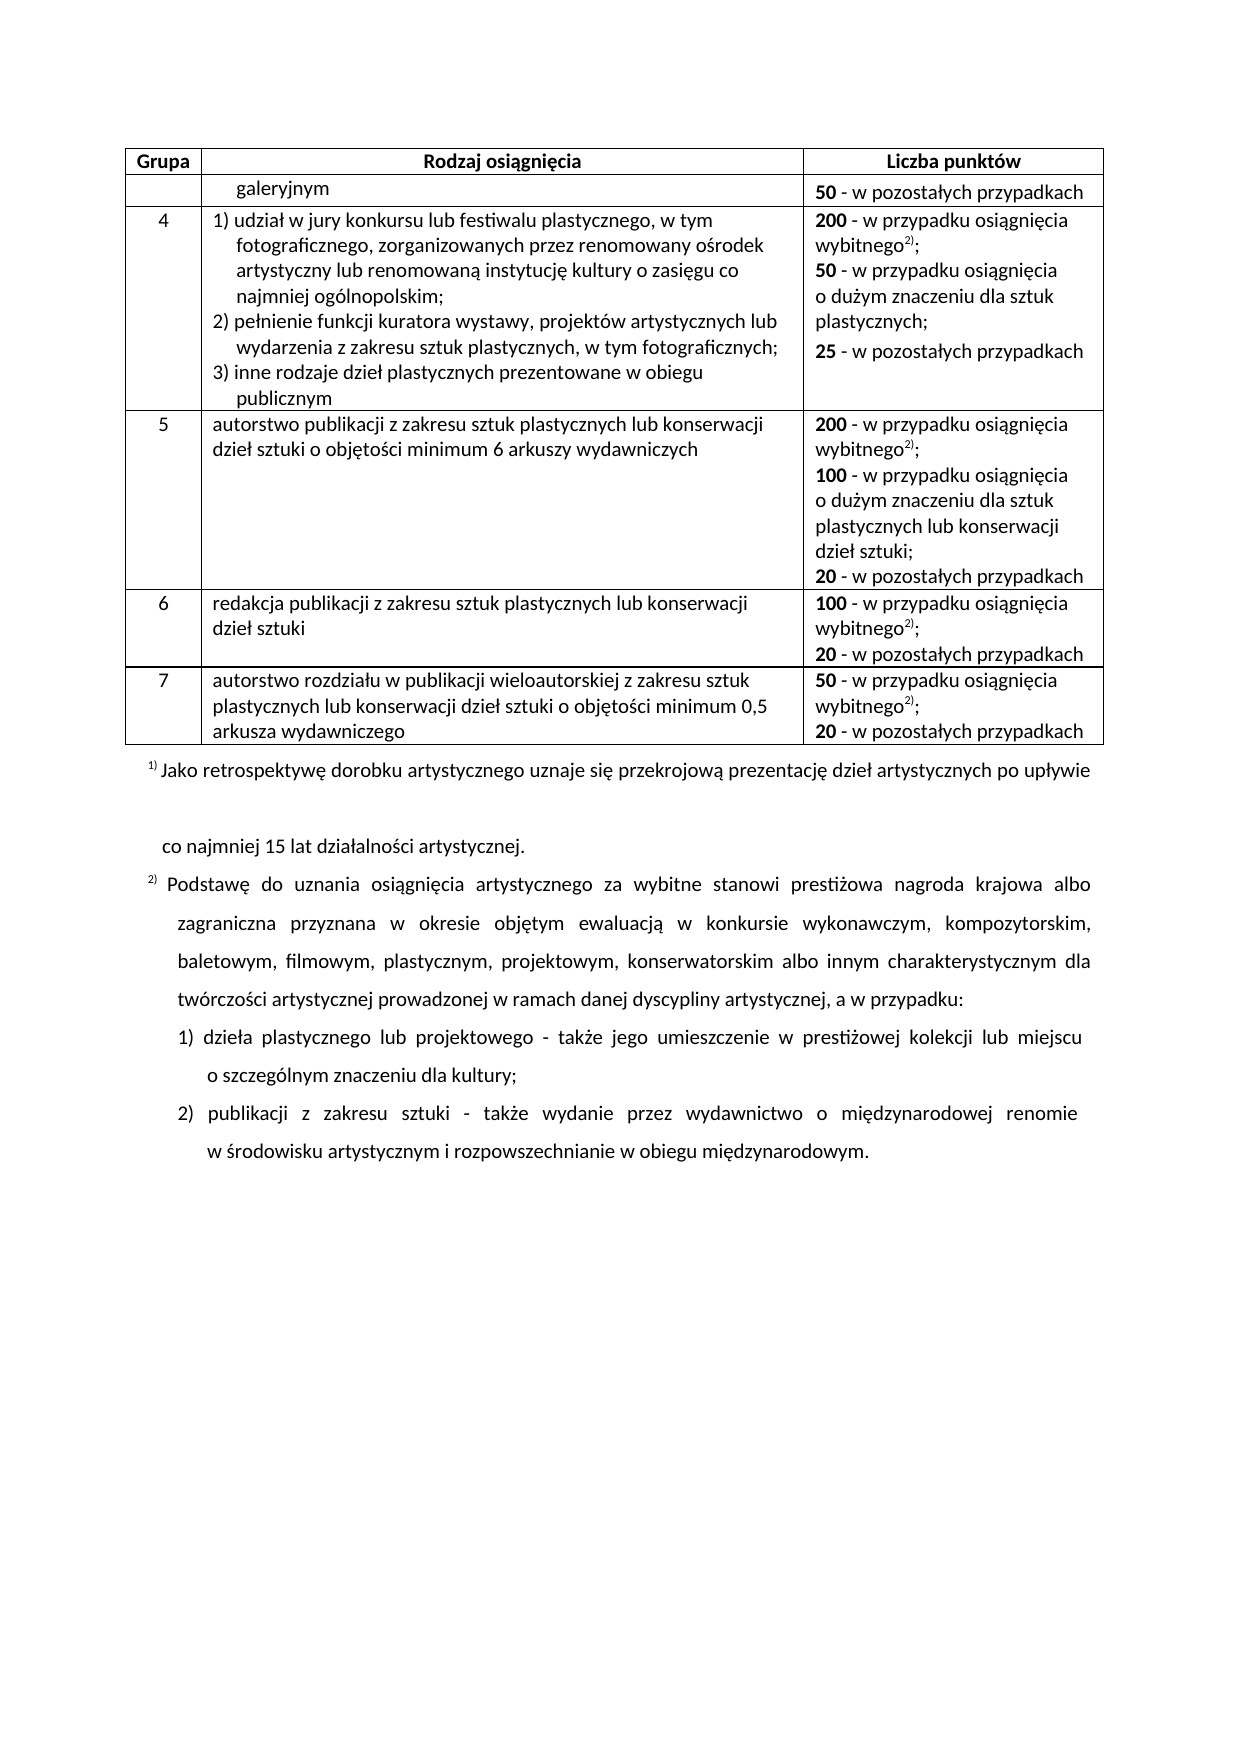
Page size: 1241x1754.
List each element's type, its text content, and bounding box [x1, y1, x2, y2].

table_cell 7 [126, 668, 201, 744]
table_cell 50 - w przypadku osiągnięcia wybitnego2); 20 - w pozostałych przypadkach [804, 668, 1103, 744]
table_header Rodzaj osiągnięcia [202, 149, 803, 174]
table_cell 200 - w przypadku osiągnięcia wybitnego2); 50 - w przypadku osiągnięcia o dużym znaczeniu dla sztuk plastycznych; 25 - w pozostałych przypadkach [804, 207, 1103, 410]
table_cell 200 - w przypadku osiągnięcia wybitnego2); 100 - w przypadku osiągnięcia o dużym znaczeniu dla sztuk plastycznych lub konserwacji dzieł sztuki; 20 - w pozostałych przypadkach [804, 411, 1103, 589]
table_cell redakcja publikacji z zakresu sztuk plastycznych lub konserwacji dzieł sztuki [202, 590, 803, 666]
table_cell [202, 175, 803, 206]
table_cell autorstwo rozdziału w publikacji wieloautorskiej z zakresu sztuk plastycznych lub konserwacji dzieł sztuki o objętości minimum 0,5 arkusza wydawniczego [202, 668, 803, 744]
table_cell 1) udział w jury konkursu lub festiwalu plastycznego, w tym fotograficznego, zorganizowanych przez renomowany ośrodek artystyczny lub renomowaną instytucję kultury o zasięgu co najmniej ogólnopolskim; 2) pełnienie funkcji kuratora wystawy, projektów artystycznych lub wydarzenia z zakresu sztuk plastycznych, w tym fotograficznych; 3) inne rodzaje dzieł plastycznych prezentowane w obiegu publicznym [202, 207, 803, 410]
table_header Grupa [126, 149, 201, 174]
table_cell 4 [126, 207, 201, 410]
text 1) dzieła plastycznego lub projektowego - także jego umieszczenie w prestiżowej kolekcji lub miejscu o szczególnym znaczeniu dla kultury; [177, 1024, 1092, 1088]
text 2) Podstawę do uznania osiągnięcia artystycznego za wybitne stanowi prestiżowa nagroda krajowa albo zagraniczna przyznana w okresie objętym ewaluacją w konkursie wykonawczym, kompozytorskim, baletowym, filmowym, plastycznym, projektowym, konserwatorskim albo innym charakterystycznym dla twórczości artystycznej prowadzonej w ramach danej dyscypliny artystycznej, a w przypadku: [148, 872, 1092, 1011]
table_header Liczba punktów [804, 149, 1103, 174]
text 2) publikacji z zakresu sztuki - także wydanie przez wydawnictwo o międzynarodowej renomie w środowisku artystycznym i rozpowszechnianie w obiegu międzynarodowym. [177, 1100, 1092, 1164]
table_cell 3 [126, 175, 201, 206]
table_cell 5 [126, 411, 201, 589]
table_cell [804, 175, 1103, 206]
table_cell autorstwo publikacji z zakresu sztuk plastycznych lub konserwacji dzieł sztuki o objętości minimum 6 arkuszy wydawniczych [202, 411, 803, 589]
table_cell 100 - w przypadku osiągnięcia wybitnego2); 20 - w pozostałych przypadkach [804, 590, 1103, 666]
table_cell 6 [126, 590, 201, 666]
text 1) Jako retrospektywę dorobku artystycznego uznaje się przekrojową prezentację dzieł artystycznych po upływie co najmniej 15 lat działalności artystycznej. [148, 757, 1092, 859]
